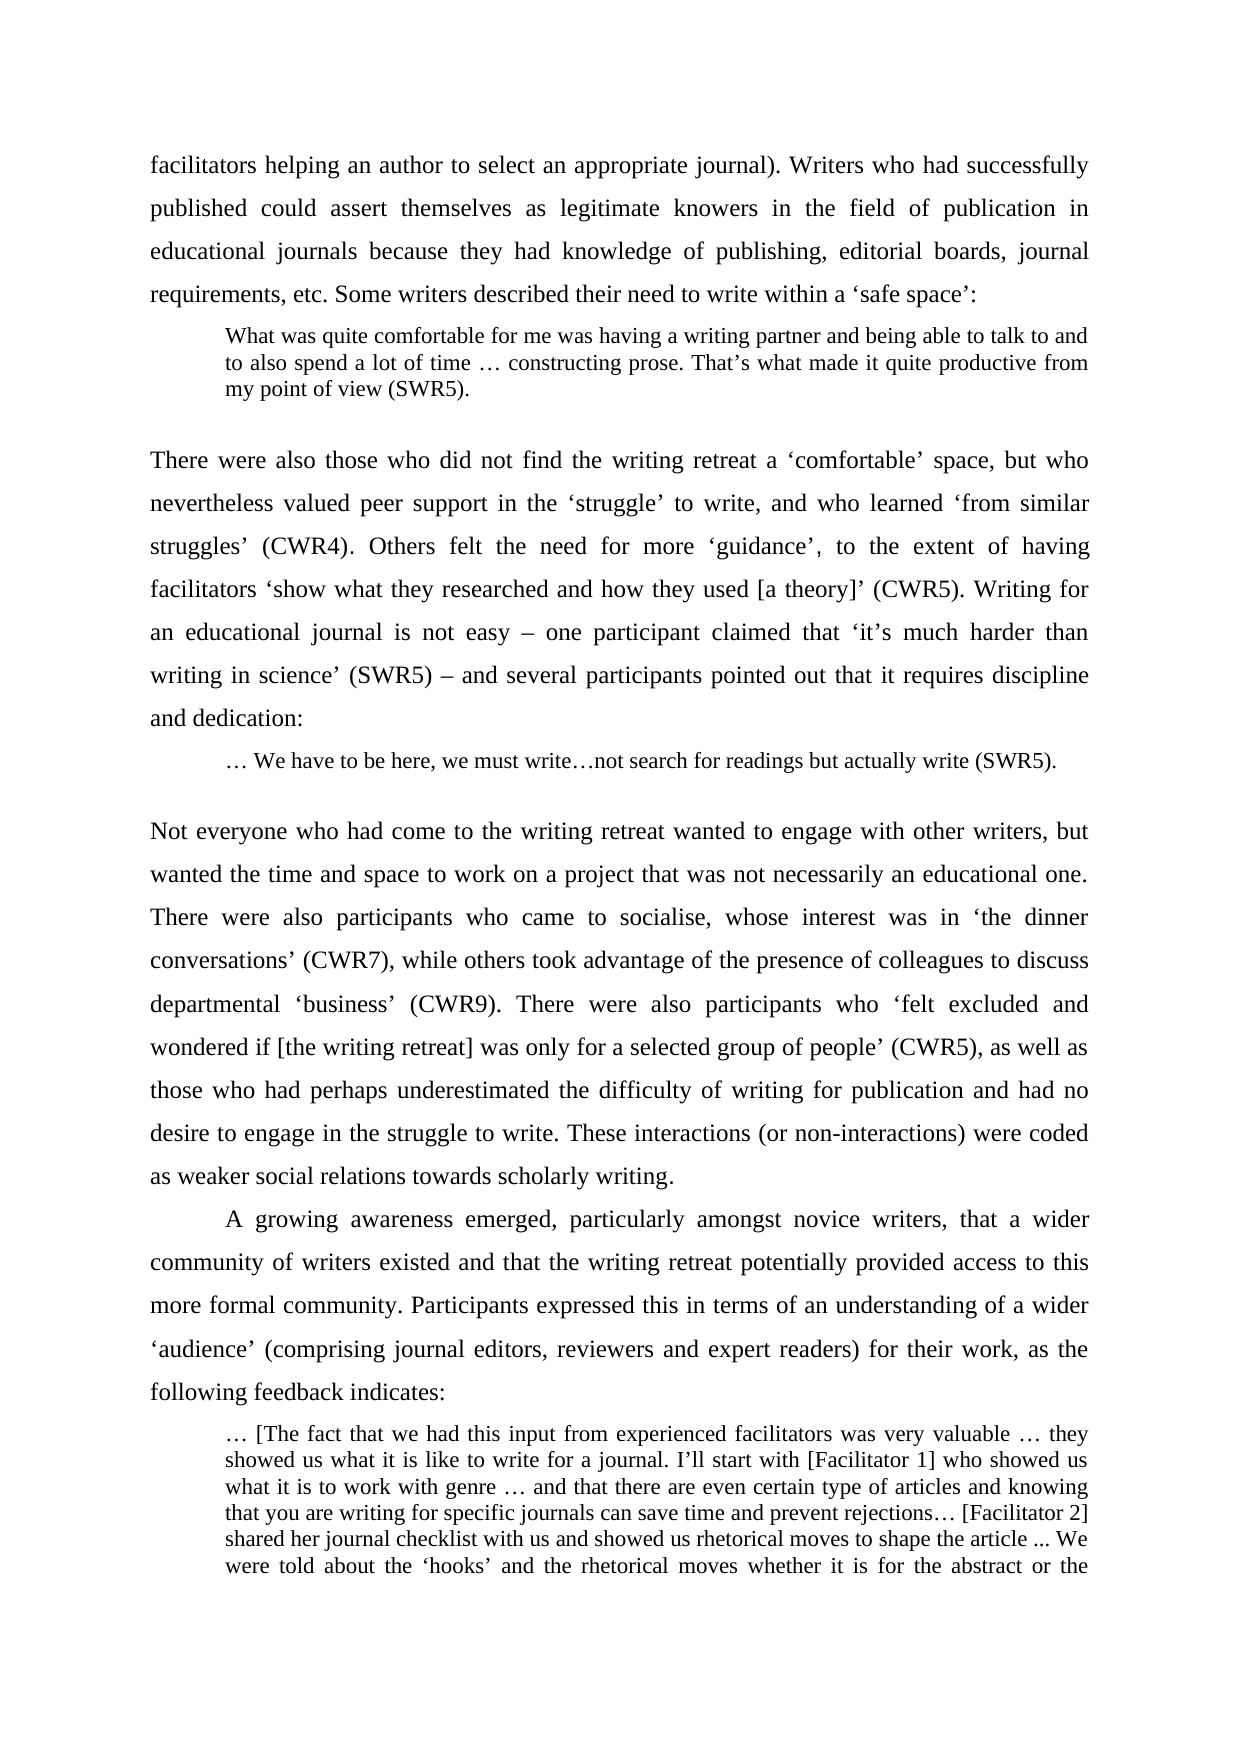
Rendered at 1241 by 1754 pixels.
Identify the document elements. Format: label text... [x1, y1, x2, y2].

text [225, 1420, 1090, 1578]
text There were also those who did not find the writing retreat a ‘comfortable’ space, but who nevertheless valued peer support in the ‘struggle’ to write, and who learned ‘from similar struggles’ (CWR4). Others felt the need for more ‘guidance’, to the extent of having facilitators ‘show what they researched and how they used [a theory]’ (CWR5). Writing for an educational journal is not easy – one participant claimed that ‘it’s much harder than writing in science’ (SWR5) – and several participants pointed out that it requires discipline and dedication: [150, 445, 1090, 732]
text What was quite comfortable for me was having a writing partner and being able to talk to and to also spend a lot of time … constructing prose. That’s what made it quite productive from my point of view (SWR5). [225, 322, 1090, 402]
text A growing awareness emerged, particularly amongst novice writers, that a wider community of writers existed and that the writing retreat potentially provided access to this more formal community. Participants expressed this in terms of an understanding of a wider ‘audience’ (comprising journal editors, reviewers and expert readers) for their work, as the following feedback indicates: [150, 1204, 1090, 1406]
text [150, 150, 1090, 308]
text … We have to be here, we must write…not search for readings but actually write (SWR5). [225, 747, 1090, 773]
text Not everyone who had come to the writing retreat wanted to engage with other writers, but wanted the time and space to work on a project that was not necessarily an educational one. There were also participants who came to socialise, whose interest was in ‘the dinner conversations’ (CWR7), while others took advantage of the presence of colleagues to discuss departmental ‘business’ (CWR9). There were also participants who ‘felt excluded and wondered if [the writing retreat] was only for a selected group of people’ (CWR5), as well as those who had perhaps underestimated the difficulty of writing for publication and had no desire to engage in the struggle to write. These interactions (or non-interactions) were coded as weaker social relations towards scholarly writing. [150, 816, 1090, 1190]
